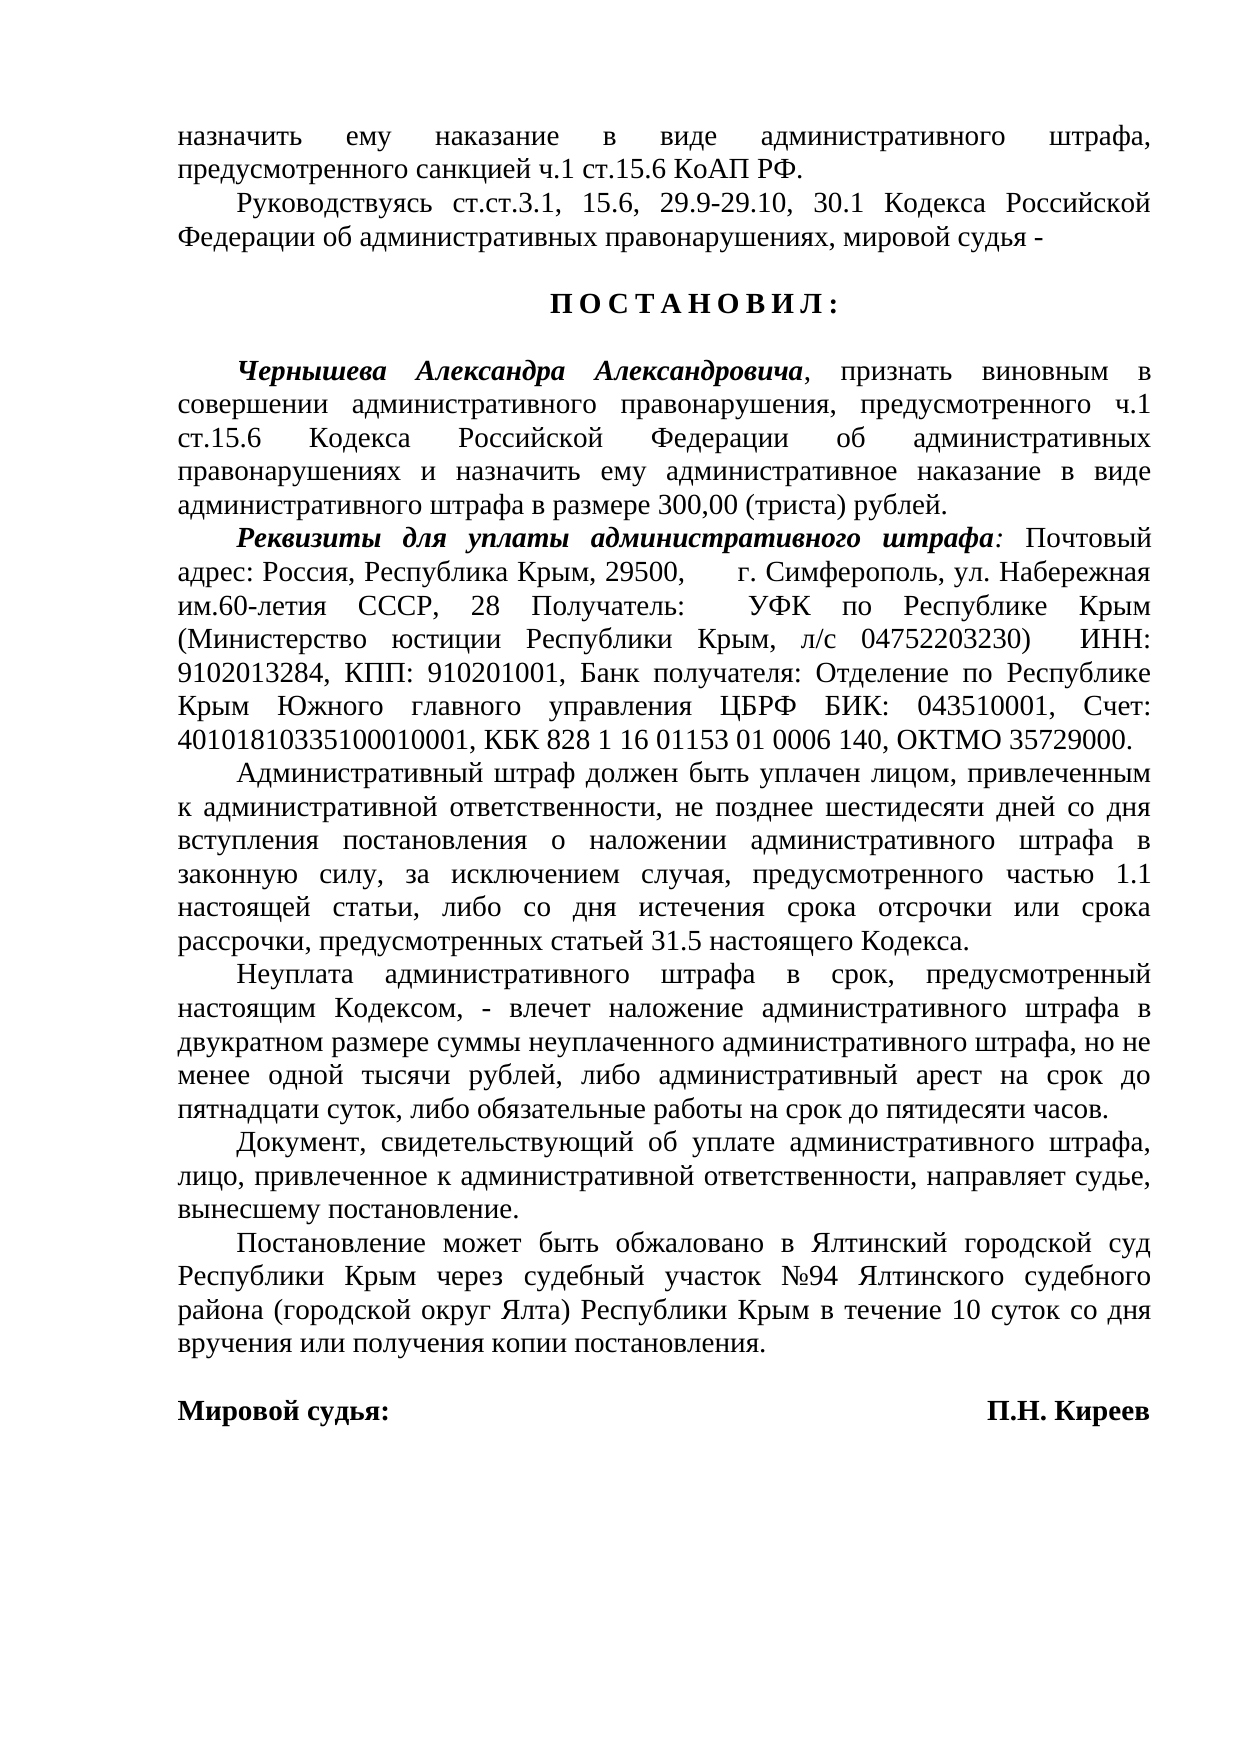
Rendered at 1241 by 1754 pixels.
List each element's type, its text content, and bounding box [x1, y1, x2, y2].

text Документ, свидетельствующий об уплате административного штрафа, лицо, привлеченное к административной ответственности, направляет судье, вынесшему постановление. [177, 1124, 1152, 1225]
text Чернышева Александра Александровича, признать виновным в совершении административного правонарушения, предусмотренного ч.1 ст.15.6 Кодекса Российской Федерации об административных правонарушениях и назначить ему административное наказание в виде административного штрафа в размере 300,00 (триста) рублей. [177, 353, 1152, 521]
text ПОСТАНОВИЛ: [177, 286, 1152, 319]
text Административный штраф должен быть уплачен лицом, привлеченным к административной ответственности, не позднее шестидесяти дней со дня вступления постановления о наложении административного штрафа в законную силу, за исключением случая, предусмотренного частью 1.1 настоящей статьи, либо со дня истечения срока отсрочки или срока рассрочки, предусмотренных статьей 31.5 настоящего Кодекса. [177, 755, 1152, 957]
text Неуплата административного штрафа в срок, предусмотренный настоящим Кодексом, - влечет наложение административного штрафа в двукратном размере суммы неуплаченного административного штрафа, но не менее одной тысячи рублей, либо административный арест на срок до пятнадцати суток, либо обязательные работы на срок до пятидесяти часов. [177, 957, 1152, 1124]
text Руководствуясь ст.ст.3.1, 15.6, 29.9-29.10, 30.1 Кодекса Российской Федерации об административных правонарушениях, мировой судья - [177, 185, 1152, 252]
text Реквизиты для уплаты административного штрафа: Почтовый адрес: Россия, Республика Крым, 29500, г. Симферополь, ул. Набережная им.60-летия СССР, 28 Получатель: УФК по Республике Крым (Министерство юстиции Республики Крым, л/с 04752203230) ИНН: 9102013284, КПП: 910201001, Банк получателя: Отделение по Республике Крым Южного главного управления ЦБРФ БИК: 043510001, Счет: 40101810335100010001, КБК 828 1 16 01153 01 0006 140, ОКТМО 35729000. [177, 521, 1152, 755]
text Постановление может быть обжаловано в Ялтинский городской суд Республики Крым через судебный участок №94 Ялтинского судебного района (городской округ Ялта) Республики Крым в течение 10 суток со дня вручения или получения копии постановления. [177, 1225, 1152, 1359]
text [177, 118, 1152, 185]
text Мировой судья: П.Н. Киреев [177, 1393, 1152, 1426]
